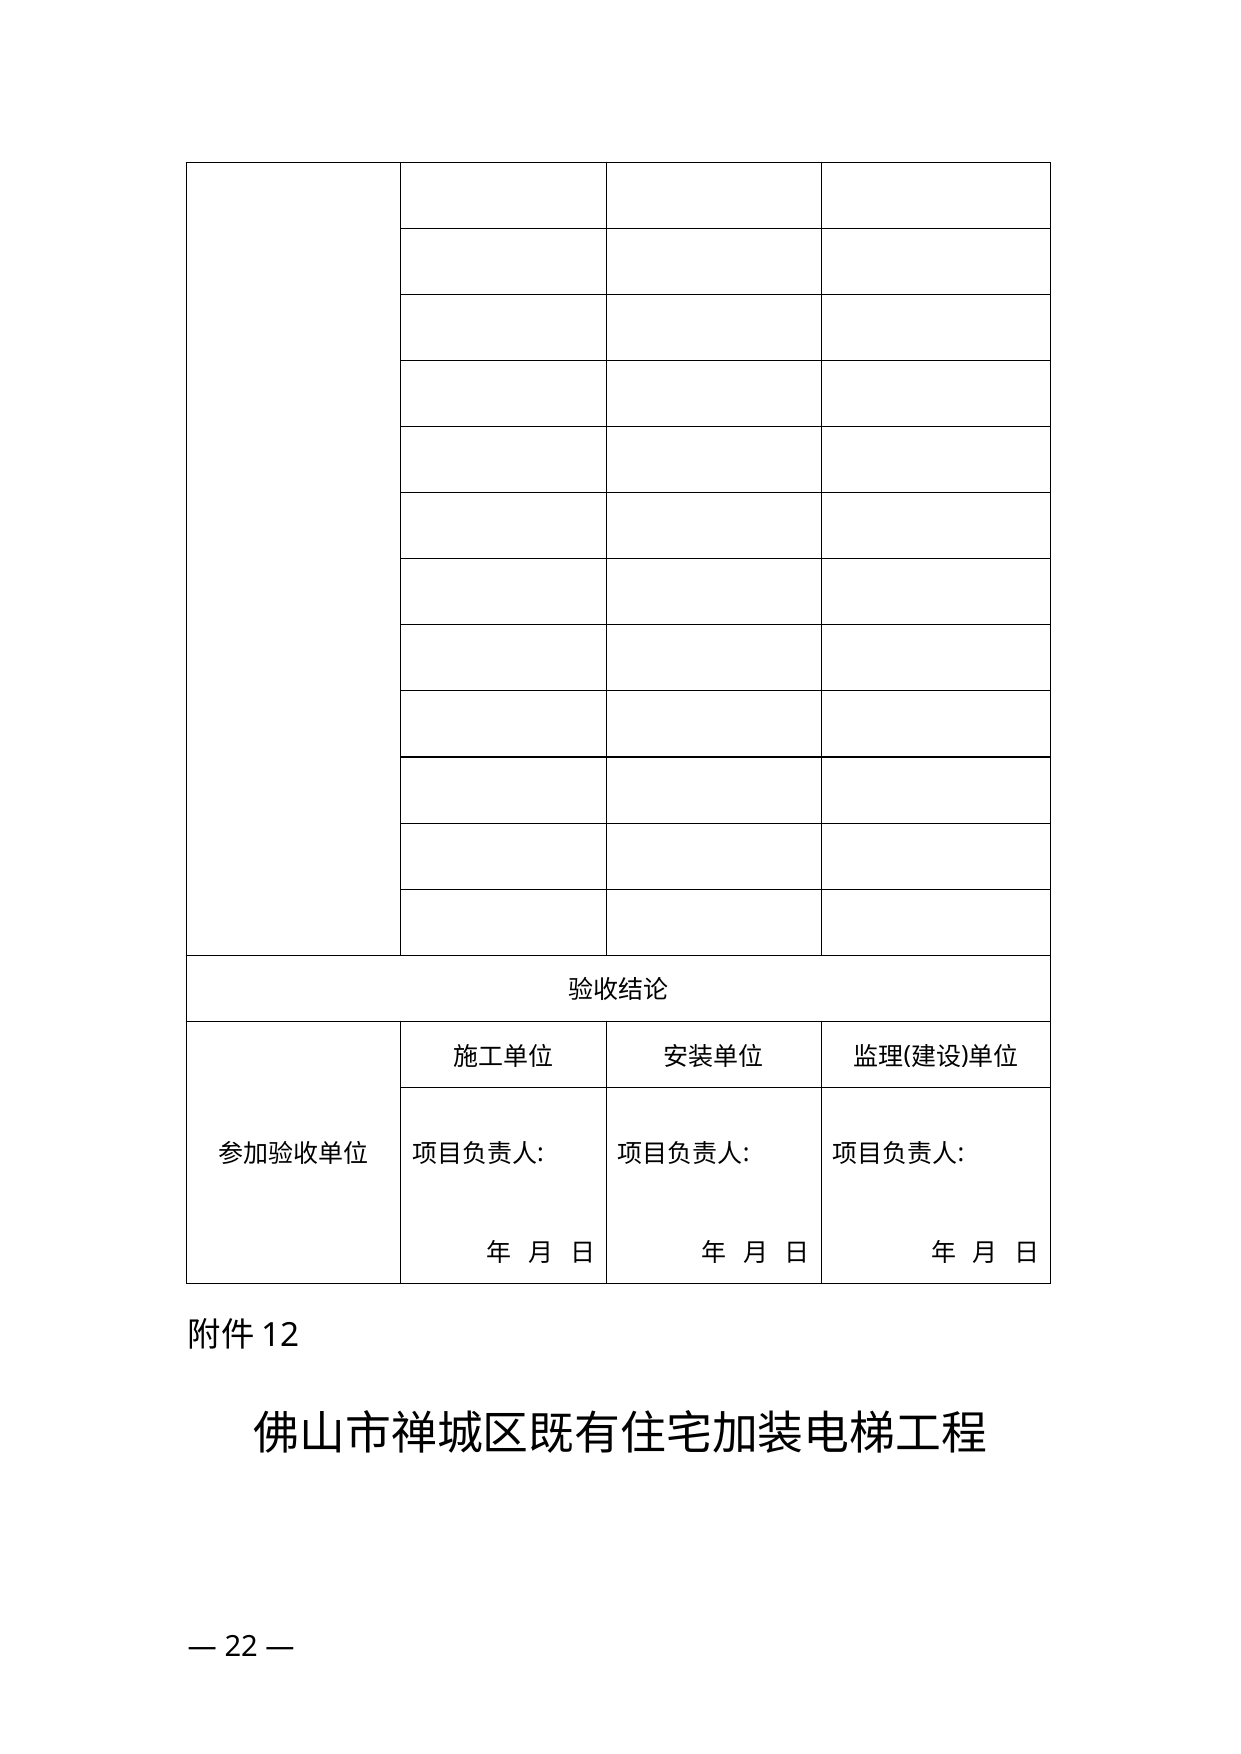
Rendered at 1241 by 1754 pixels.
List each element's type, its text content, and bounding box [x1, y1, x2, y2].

table_cell 监理(建设)单位 [822, 1022, 1050, 1087]
table_cell 参加验收单位 [187, 1022, 400, 1283]
table_cell [607, 758, 821, 822]
text 附件12 [187, 1300, 1053, 1365]
table_cell [401, 163, 606, 228]
table_cell [822, 691, 1050, 756]
table_cell [401, 691, 606, 756]
table_cell [822, 361, 1050, 426]
table_cell [822, 758, 1050, 822]
table_cell 验收结论 [187, 956, 1050, 1021]
table_cell 安装单位 [607, 1022, 821, 1087]
table_cell 项目负责人: [607, 1088, 821, 1217]
table_cell [401, 625, 606, 690]
table_cell [401, 427, 606, 492]
table_cell [822, 625, 1050, 690]
table_cell [822, 427, 1050, 492]
table_cell 年 月 日 [607, 1217, 821, 1283]
table_cell [607, 295, 821, 360]
table_cell [401, 824, 606, 888]
table_cell [822, 493, 1050, 558]
table_cell [822, 824, 1050, 888]
table_cell [607, 691, 821, 756]
table_cell [401, 295, 606, 360]
table_cell [607, 427, 821, 492]
table_cell [401, 493, 606, 558]
table_cell [401, 361, 606, 426]
text 佛山市禅城区既有住宅加装电梯工程 [187, 1381, 1053, 1479]
table_cell 施工单位 [401, 1022, 606, 1087]
table_cell [607, 493, 821, 558]
table_cell [607, 890, 821, 954]
table_cell [401, 229, 606, 294]
table_cell [822, 163, 1050, 228]
table_cell [607, 361, 821, 426]
table_cell [401, 559, 606, 624]
table_cell [401, 758, 606, 822]
table_cell [822, 295, 1050, 360]
table_cell [822, 229, 1050, 294]
table_cell [822, 559, 1050, 624]
table_cell [401, 890, 606, 954]
table_cell [822, 890, 1050, 954]
table_cell 年 月 日 [401, 1217, 606, 1283]
table_cell 项目负责人: [822, 1088, 1050, 1217]
table_cell [607, 229, 821, 294]
table_cell [607, 625, 821, 690]
table_cell [607, 824, 821, 888]
table_cell [607, 559, 821, 624]
table_cell [607, 163, 821, 228]
table_cell 项目负责人: [401, 1088, 606, 1217]
table_cell 年 月 日 [822, 1217, 1050, 1283]
